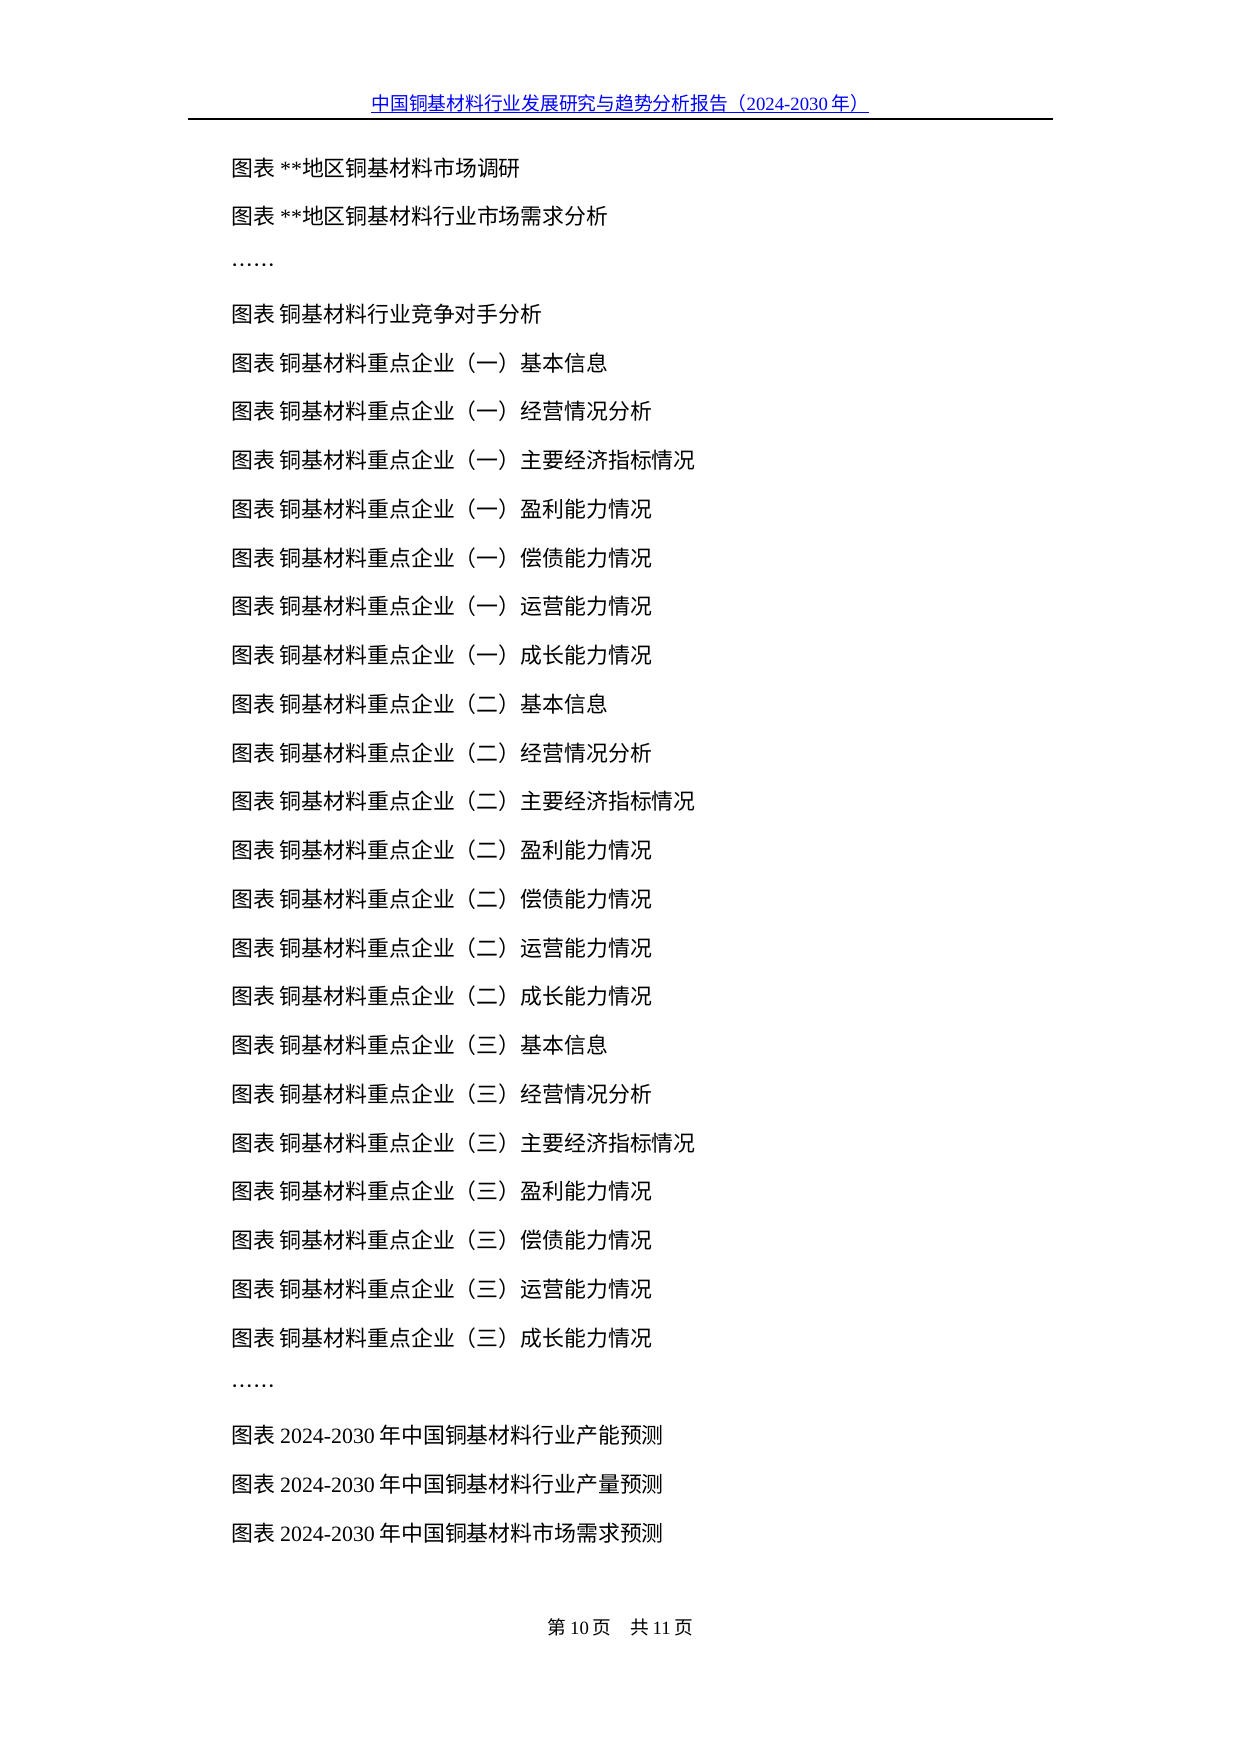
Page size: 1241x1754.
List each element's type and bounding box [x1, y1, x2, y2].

text [187, 150, 1053, 1548]
